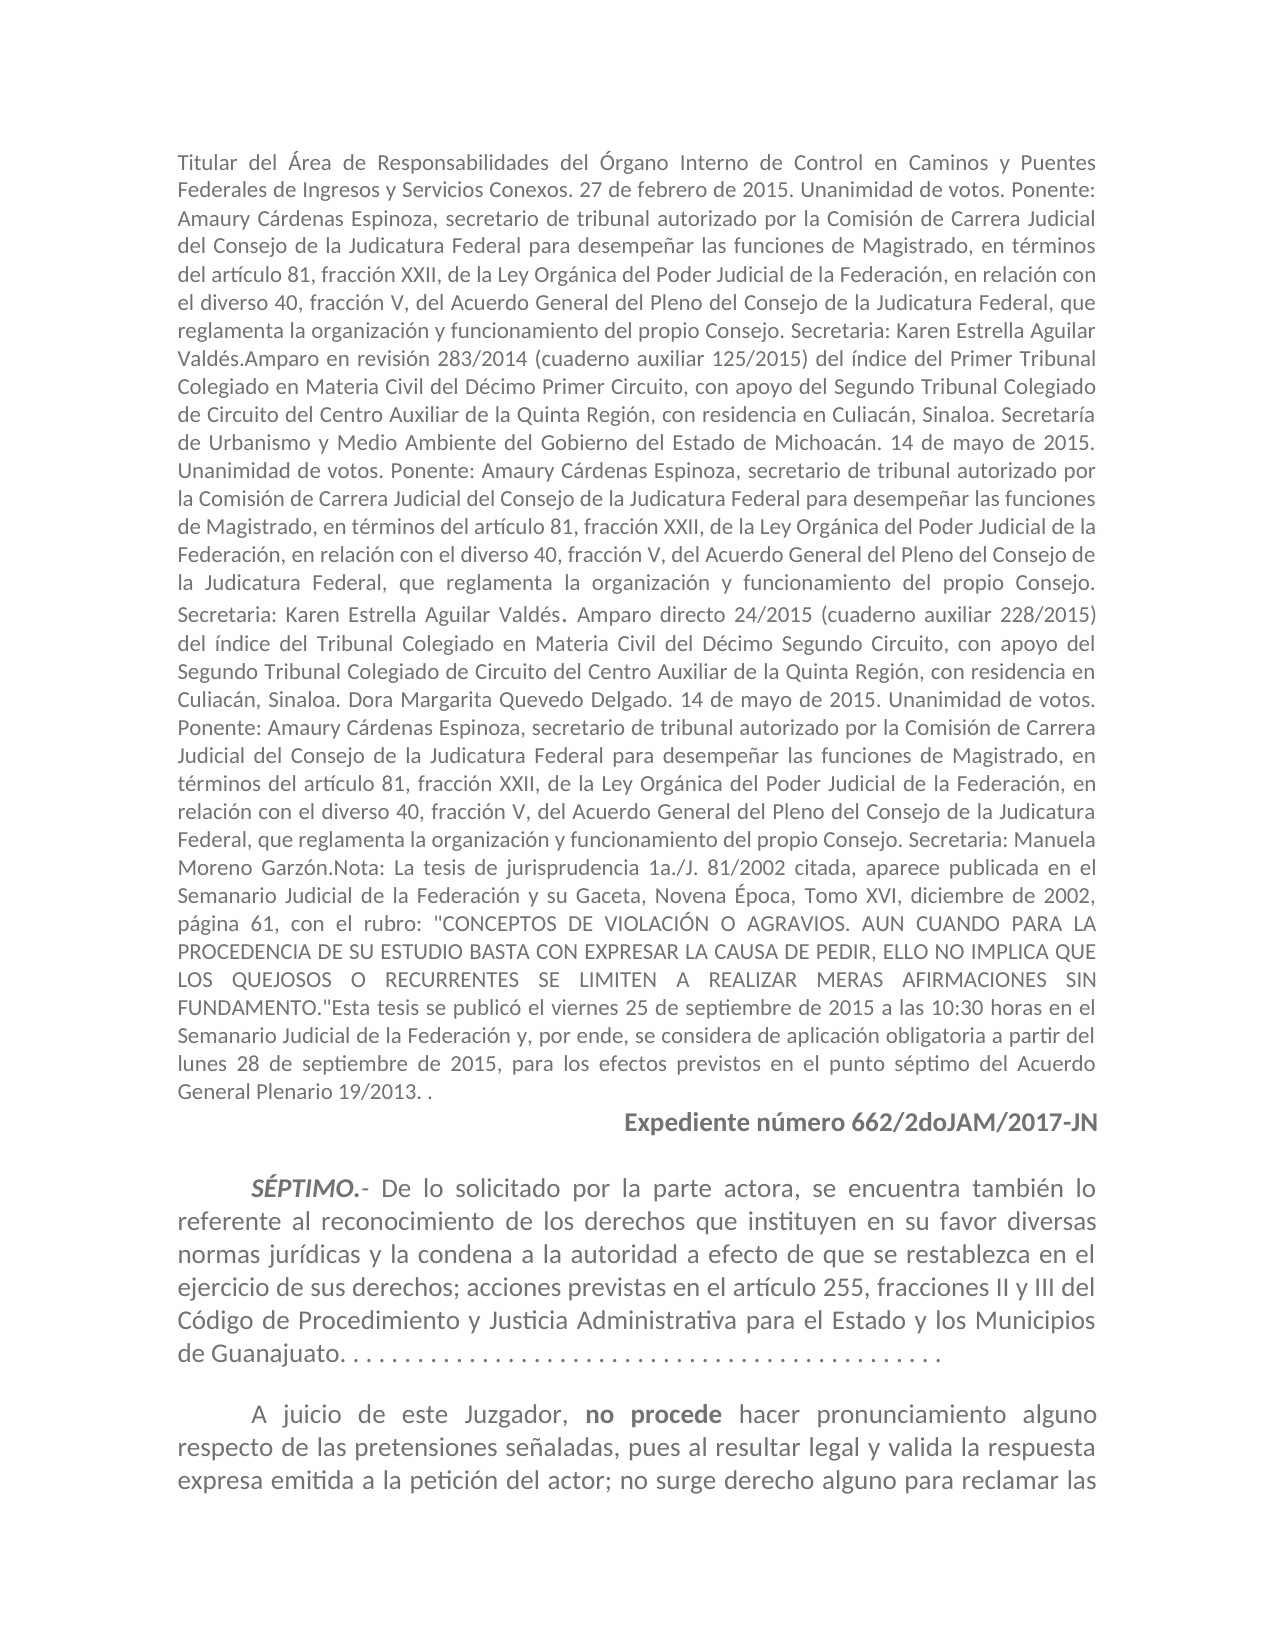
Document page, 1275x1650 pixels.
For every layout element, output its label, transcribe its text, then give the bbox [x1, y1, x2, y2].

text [177, 148, 1098, 1105]
text Expediente número 662/2doJAM/2017-JN [177, 1105, 1098, 1138]
text SÉPTIMO.- De lo solicitado por la parte actora, se encuentra también lo referente al reconocimiento de los derechos que instituyen en su favor diversas normas jurídicas y la condena a la autoridad a efecto de que se restablezca en el ejercicio de sus derechos; acciones previstas en el artículo 255, fracciones II y III del Código de Procedimiento y Justicia Administrativa para el Estado y los Municipios de Guanajuato. . . . . . . . . . . . . . . . . . . . . . . . . . . . . . . . . . . . . . . . . . . . . . . [177, 1171, 1098, 1369]
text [177, 1397, 1098, 1497]
